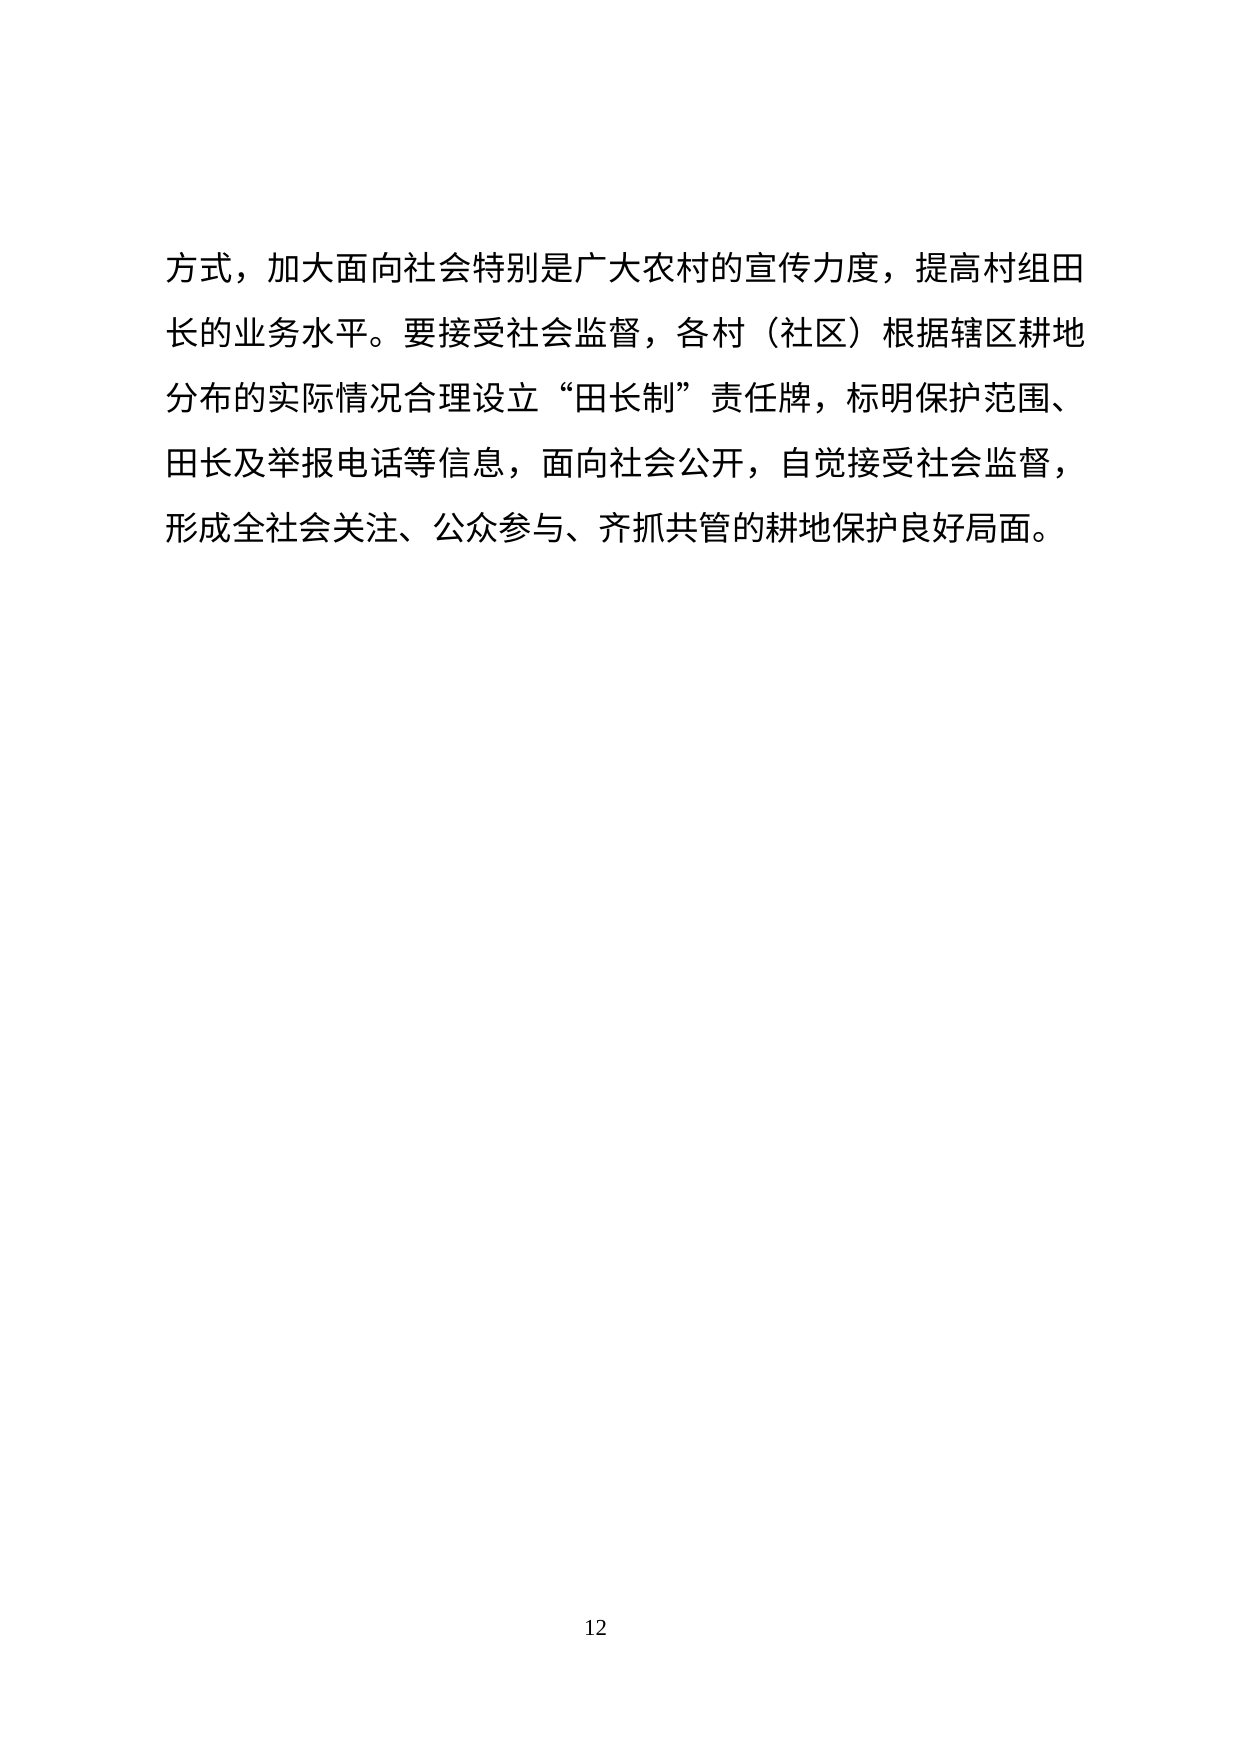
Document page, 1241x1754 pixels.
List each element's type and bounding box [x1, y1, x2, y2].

list [165, 233, 1087, 558]
